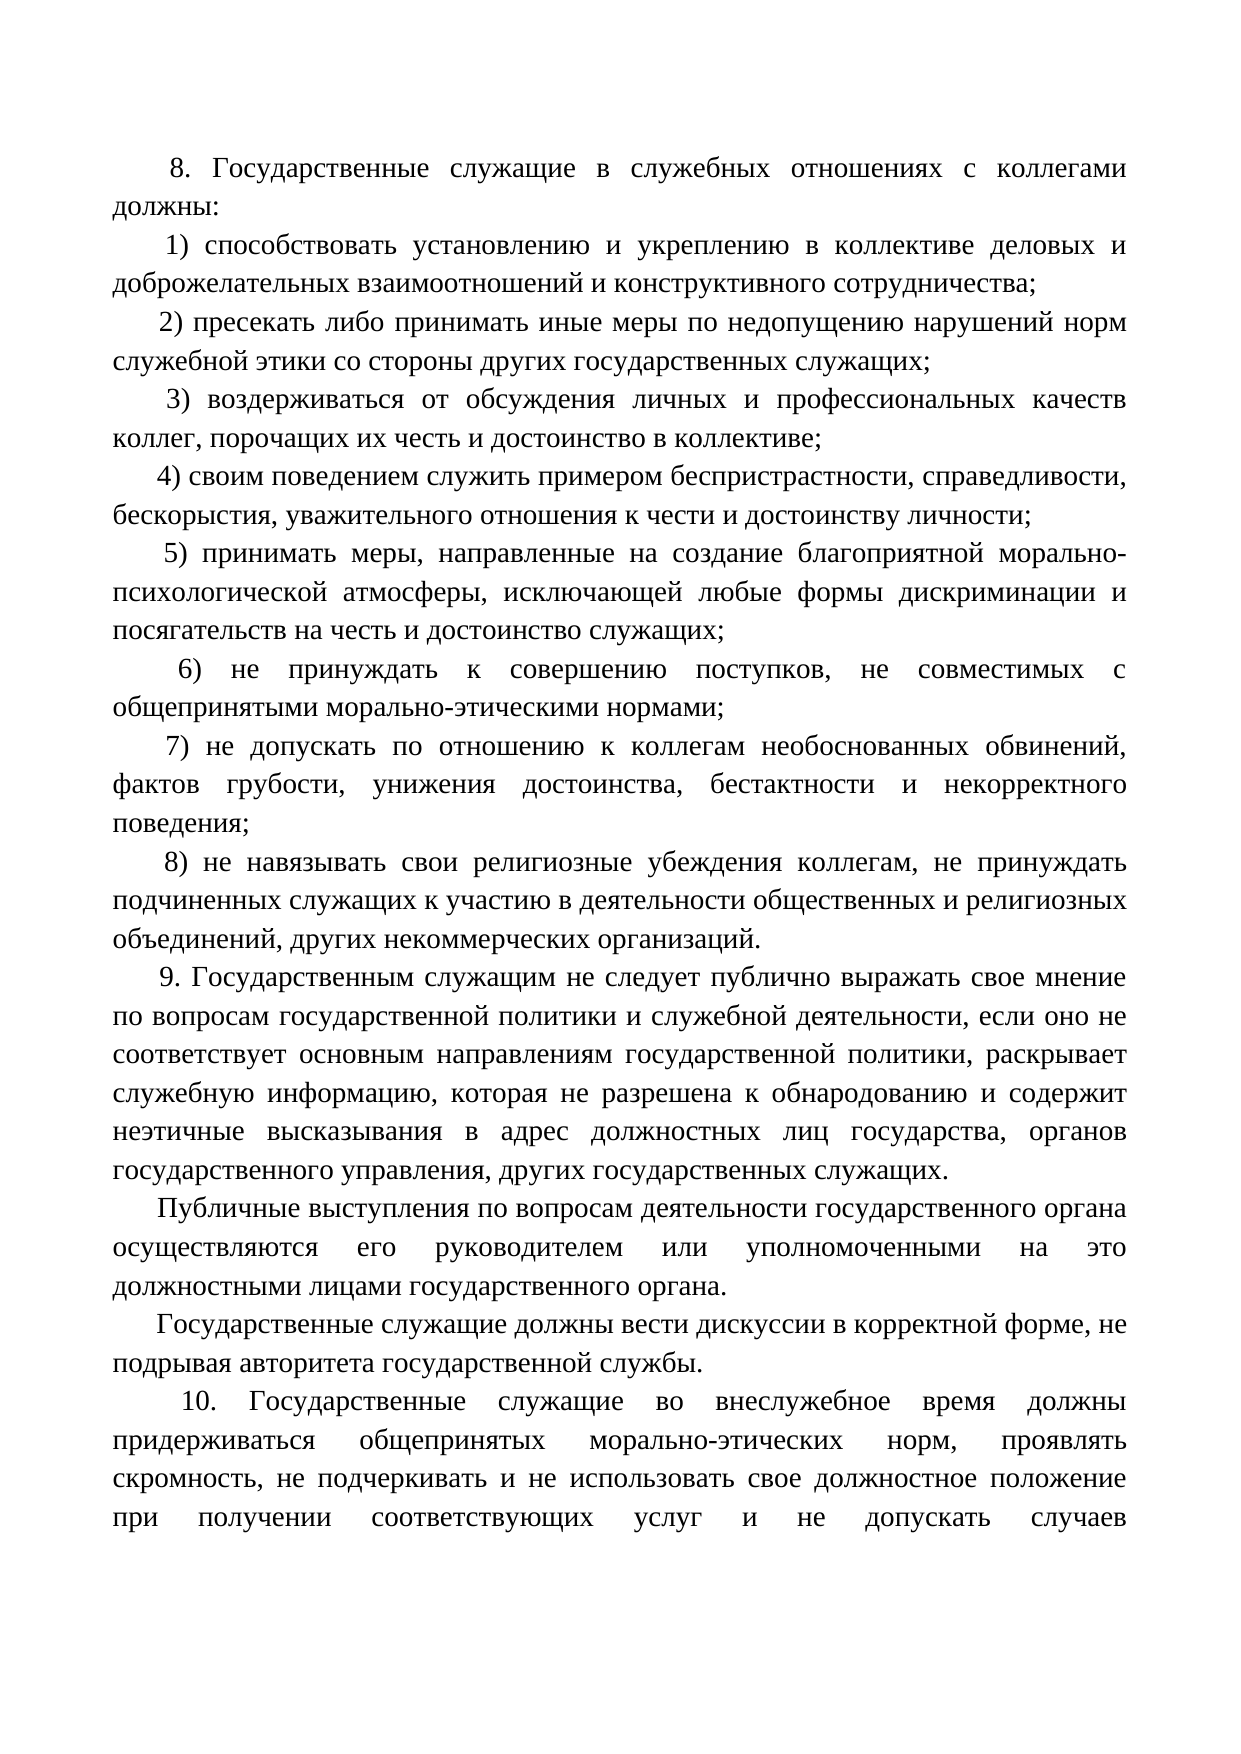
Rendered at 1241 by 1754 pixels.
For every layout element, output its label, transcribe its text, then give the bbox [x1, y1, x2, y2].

text 7) не допускать по отношению к коллегам необоснованных обвинений, фактов грубости, унижения достоинства, бестактности и некорректного поведения; [112, 728, 1128, 839]
text 9. Государственным служащим не следует публично выражать свое мнение по вопросам государственной политики и служебной деятельности, если оно не соответствует основным направлениям государственной политики, раскрывает служебную информацию, которая не разрешена к обнародованию и содержит неэтичные высказывания в адрес должностных лиц государства, органов государственного управления, других государственных служащих. [112, 959, 1128, 1186]
text 4) своим поведением служить примером беспристрастности, справедливости, бескорыстия, уважительного отношения к чести и достоинству личности; [112, 458, 1128, 530]
text 6) не принуждать к совершению поступков, не совместимых с общепринятыми морально-этическими нормами; [112, 651, 1128, 723]
text Публичные выступления по вопросам деятельности государственного органа осуществляются его руководителем или уполномоченными на это должностными лицами государственного органа. [112, 1191, 1128, 1301]
text 1) способствовать установлению и укреплению в коллективе деловых и доброжелательных взаимоотношений и конструктивного сотрудничества; [112, 227, 1128, 299]
text Государственные служащие должны вести дискуссии в корректной форме, не подрывая авторитета государственной службы. [112, 1306, 1128, 1378]
text 8) не навязывать свои религиозные убеждения коллегам, не принуждать подчиненных служащих к участию в деятельности общественных и религиозных объединений, других некоммерческих организаций. [112, 844, 1128, 954]
text 3) воздерживаться от обсуждения личных и профессиональных качеств коллег, порочащих их честь и достоинство в коллективе; [112, 381, 1128, 453]
text 2) пресекать либо принимать иные меры по недопущению нарушений норм служебной этики со стороны других государственных служащих; [112, 304, 1128, 376]
text 8. Государственные служащие в служебных отношениях с коллегами должны: [112, 150, 1128, 222]
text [112, 1383, 1128, 1532]
text 5) принимать меры, направленные на создание благоприятной морально-психологической атмосферы, исключающей любые формы дискриминации и посягательств на честь и достоинство служащих; [112, 535, 1128, 646]
